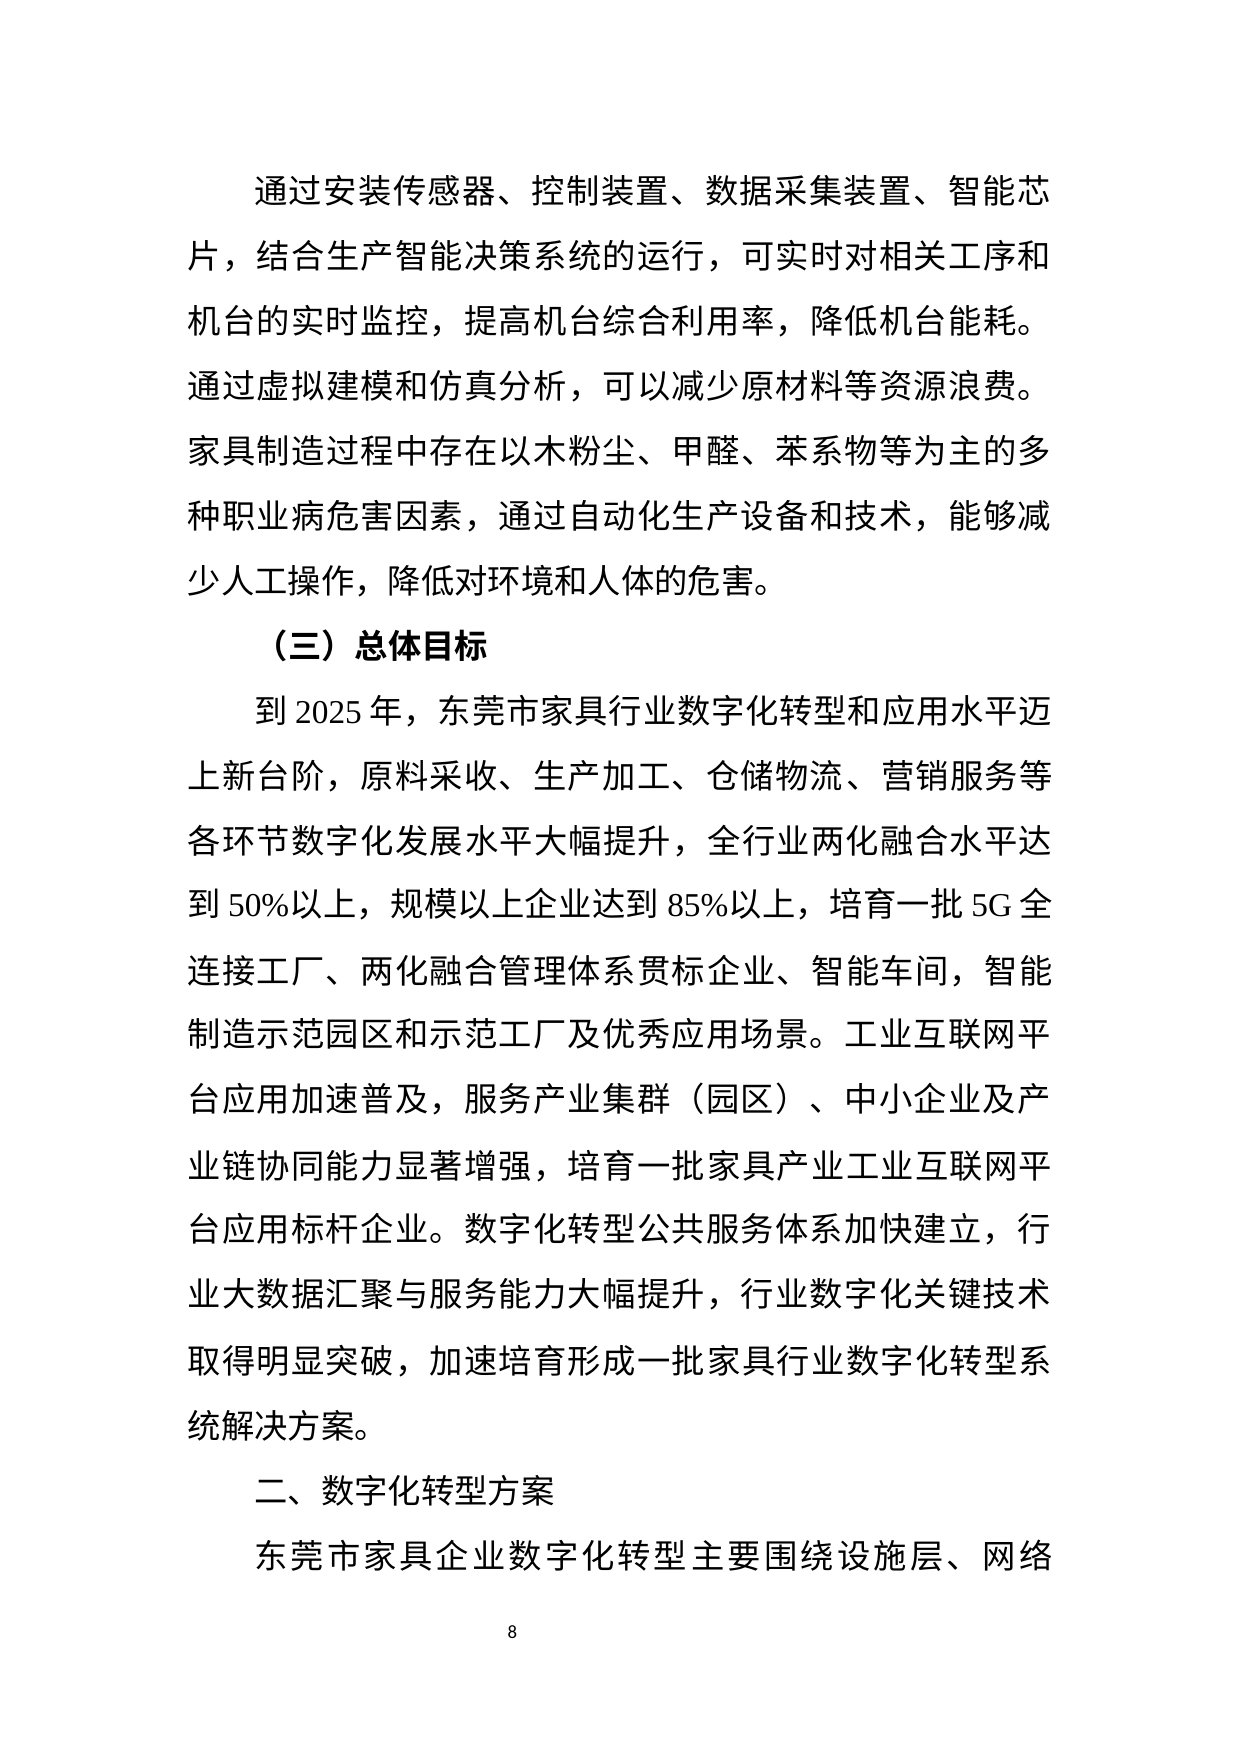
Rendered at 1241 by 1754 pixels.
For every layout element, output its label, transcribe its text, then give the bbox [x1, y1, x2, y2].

subtitle （三）总体目标 [187, 611, 1053, 676]
text 到2025年，东莞市家具行业数字化转型和应用水平迈上新台阶，原料采收、生产加工、仓储物流、营销服务等各环节数字化发展水平大幅提升，全行业两化融合水平达到50%以上，规模以上企业达到85%以上，培育一批5G全连接工厂、两化融合管理体系贯标企业、智能车间，智能制造示范园区和示范工厂及优秀应用场景。工业互联网平台应用加速普及，服务产业集群（园区）、中小企业及产业链协同能力显著增强，培育一批家具产业工业互联网平台应用标杆企业。数字化转型公共服务体系加快建立，行业大数据汇聚与服务能力大幅提升，行业数字化关键技术取得明显突破，加速培育形成一批家具行业数字化转型系统解决方案。 [187, 676, 1053, 1456]
text 通过安装传感器、控制装置、数据采集装置、智能芯片，结合生产智能决策系统的运行，可实时对相关工序和机台的实时监控，提高机台综合利用率，降低机台能耗。通过虚拟建模和仿真分析，可以减少原材料等资源浪费。家具制造过程中存在以木粉尘、甲醛、苯系物等为主的多种职业病危害因素，通过自动化生产设备和技术，能够减少人工操作，降低对环境和人体的危害。 [187, 156, 1053, 611]
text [187, 1521, 1053, 1586]
subtitle 二、数字化转型方案 [187, 1456, 1053, 1521]
